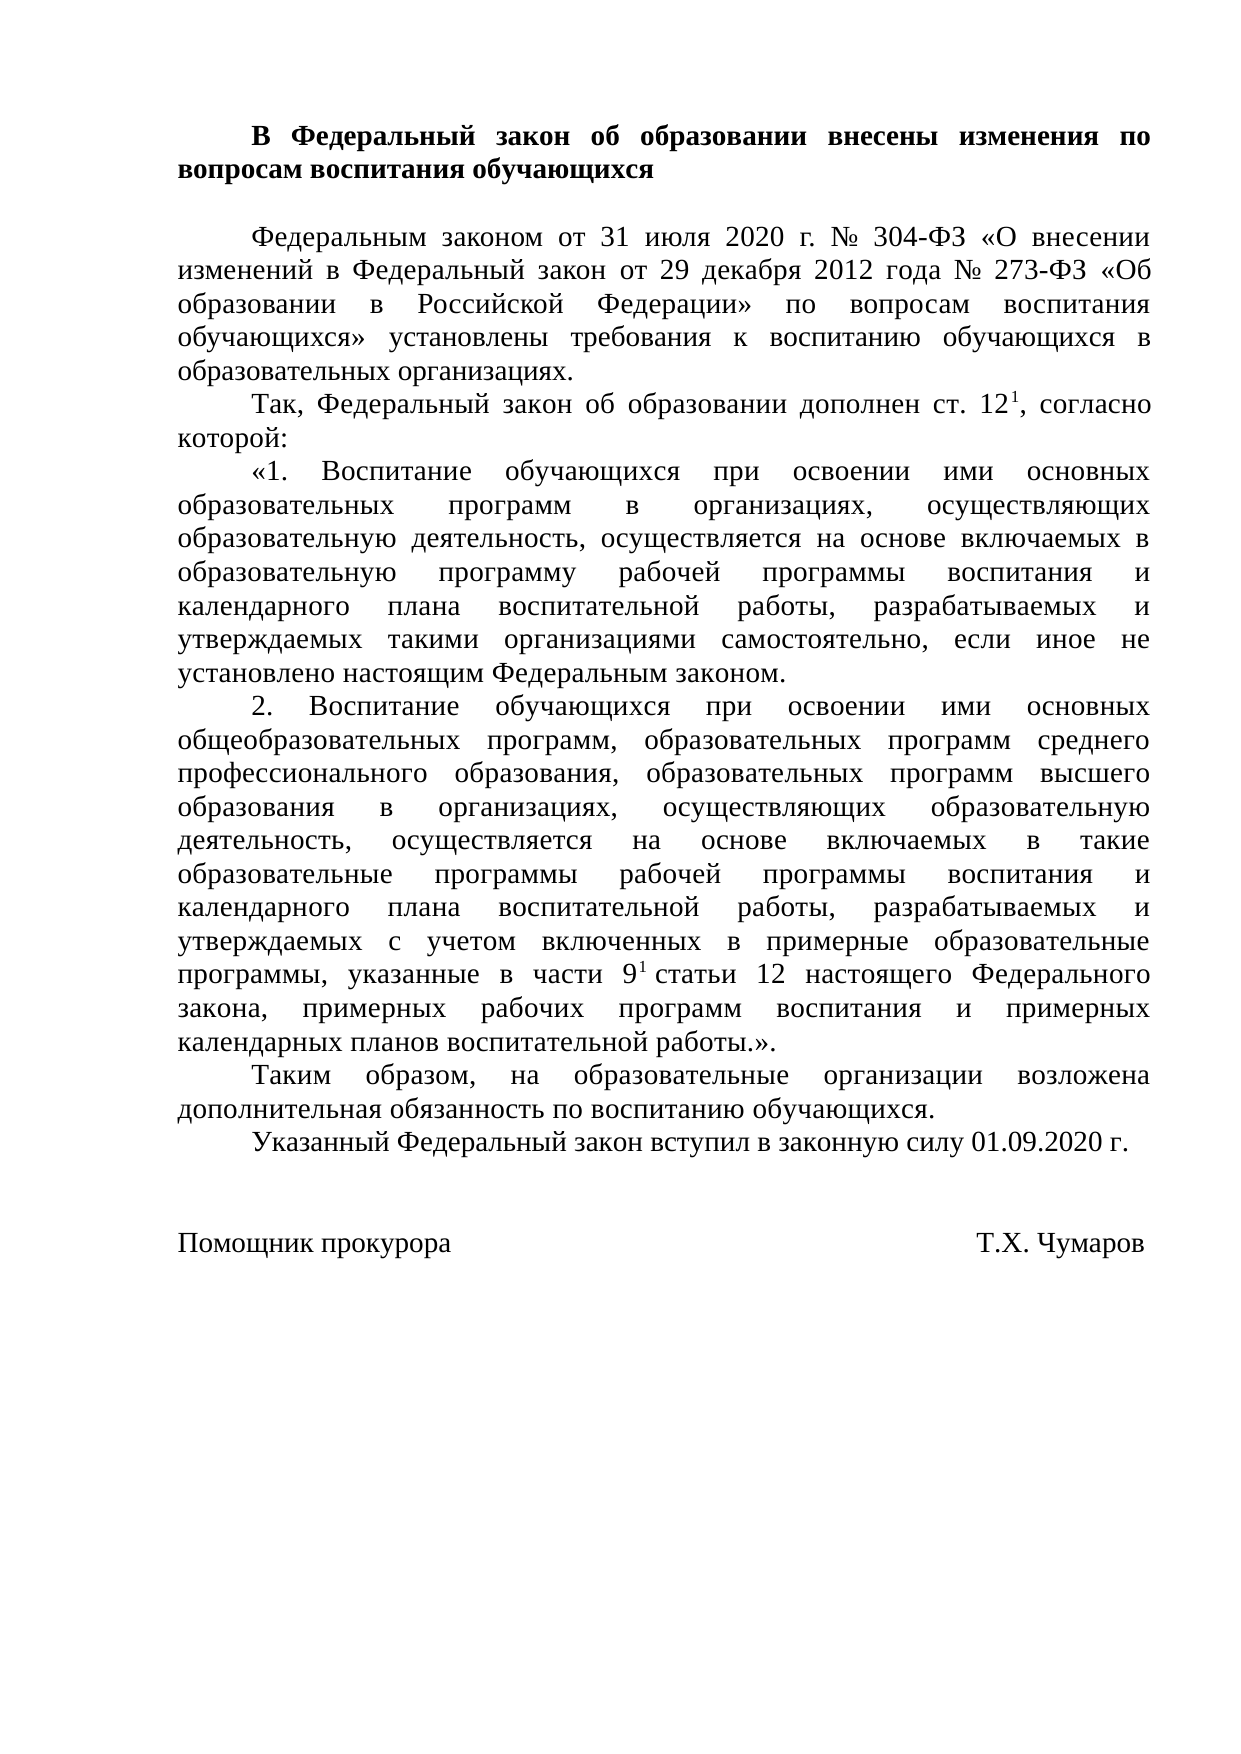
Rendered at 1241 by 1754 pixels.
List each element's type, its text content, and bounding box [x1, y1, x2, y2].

text «1. Воспитание обучающихся при освоении ими основных образовательных программ в организациях, осуществляющих образовательную деятельность, осуществляется на основе включаемых в образовательную программу рабочей программы воспитания и календарного плана воспитательной работы, разрабатываемых и утверждаемых такими организациями самостоятельно, если иное не установлено настоящим Федеральным законом. [177, 453, 1152, 688]
text Федеральным законом от 31 июля 2020 г. № 304-ФЗ «О внесении изменений в Федеральный закон от 29 декабря 2012 года № 273-ФЗ «Об образовании в Российской Федерации» по вопросам воспитания обучающихся» установлены требования к воспитанию обучающихся в образовательных организациях. [177, 219, 1152, 386]
text Указанный Федеральный закон вступил в законную силу 01.09.2020 г. [177, 1124, 1152, 1158]
text 2. Воспитание обучающихся при освоении ими основных общеобразовательных программ, образовательных программ среднего профессионального образования, образовательных программ высшего образования в организациях, осуществляющих образовательную деятельность, осуществляется на основе включаемых в такие образовательные программы рабочей программы воспитания и календарного плана воспитательной работы, разрабатываемых и утверждаемых с учетом включенных в примерные образовательные программы, указанные в части 91 статьи 12 настоящего Федерального закона, примерных рабочих программ воспитания и примерных календарных планов воспитательной работы.». [177, 688, 1152, 1057]
text В Федеральный закон об образовании внесены изменения по вопросам воспитания обучающихся [177, 118, 1152, 185]
text Так, Федеральный закон об образовании дополнен ст. 121, согласно которой: [177, 386, 1152, 453]
text Таким образом, на образовательные организации возложена дополнительная обязанность по воспитанию обучающихся. [177, 1057, 1152, 1124]
text Помощник прокурора Т.Х. Чумаров [177, 1225, 1152, 1258]
